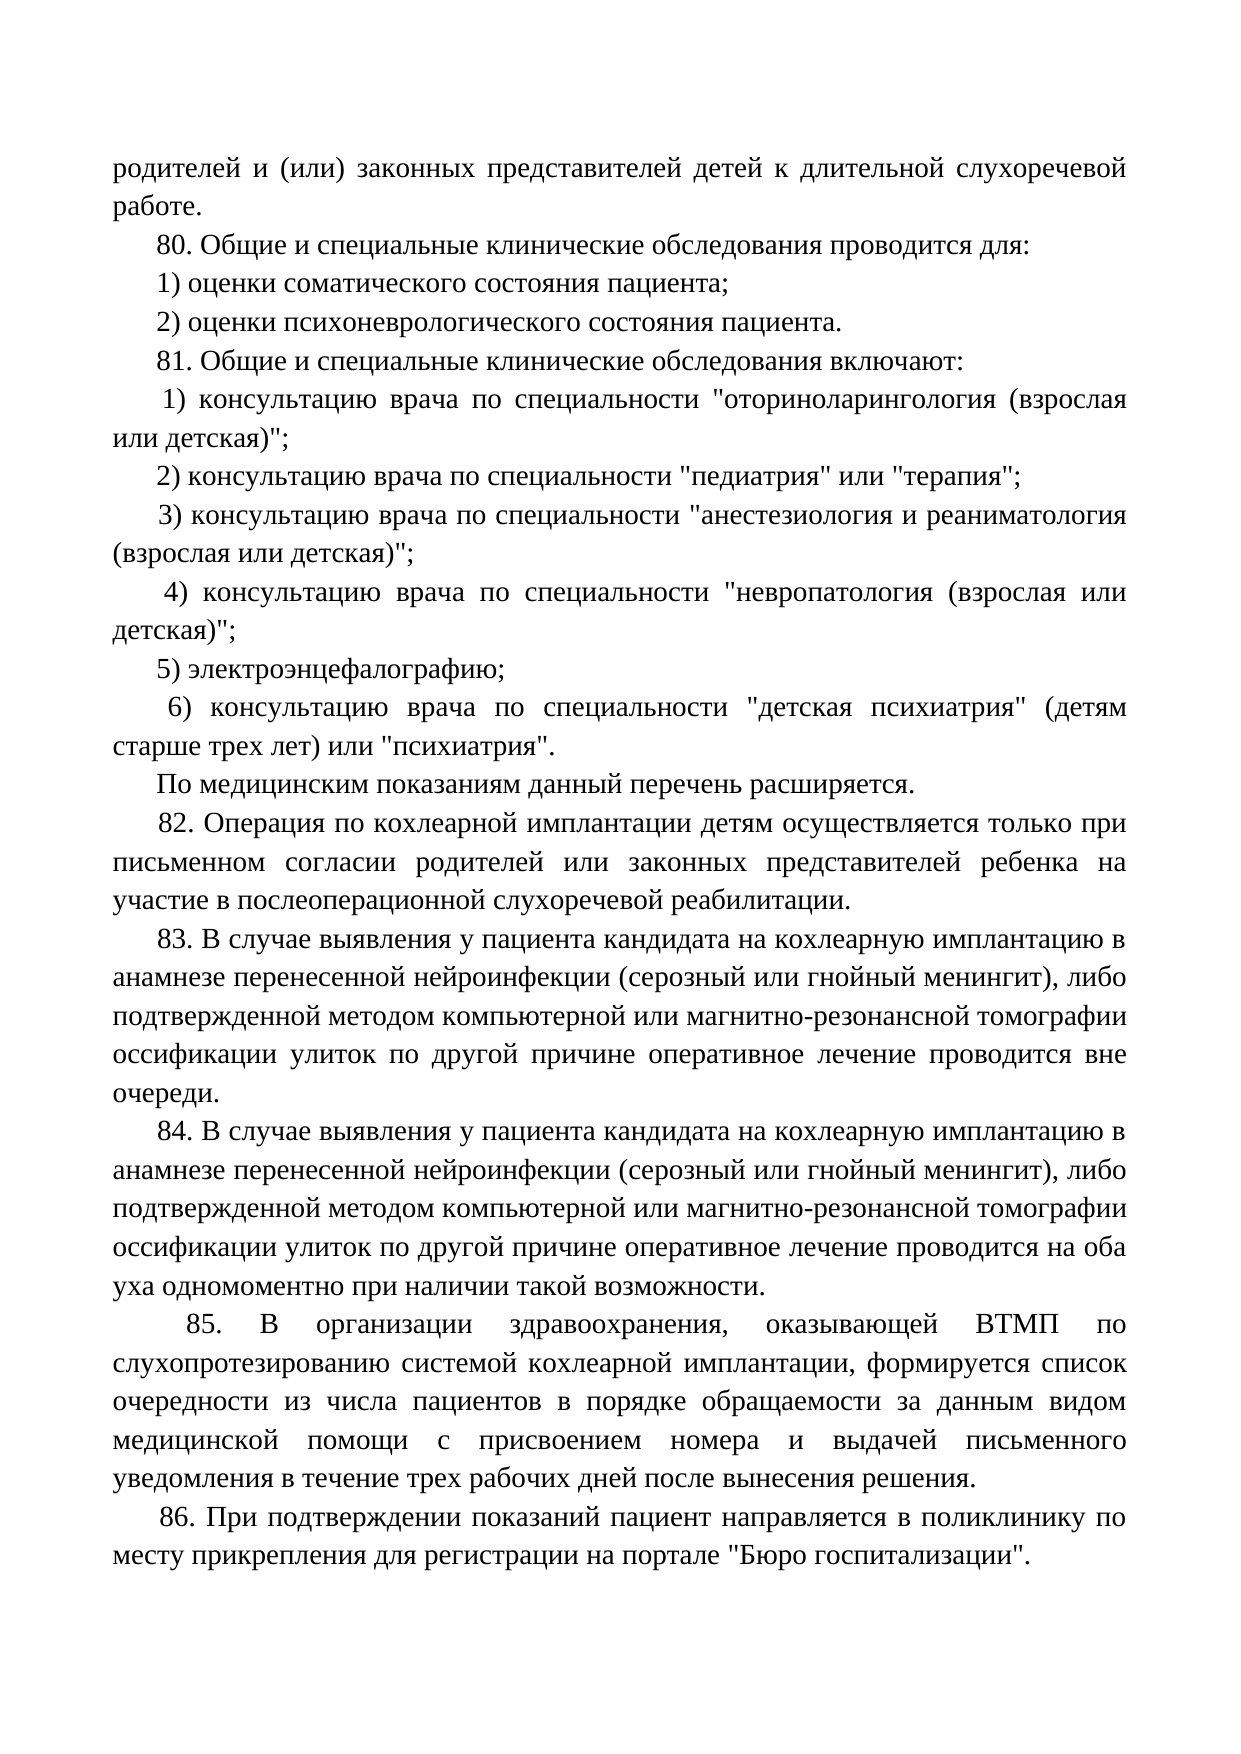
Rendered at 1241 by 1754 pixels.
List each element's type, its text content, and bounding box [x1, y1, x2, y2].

text 3) консультацию врача по специальности "анестезиология и реаниматология (взрослая или детская)"; [112, 497, 1128, 569]
text 85. В организации здравоохранения, оказывающей ВТМП по слухопротезированию системой кохлеарной имплантации, формируется список очередности из числа пациентов в порядке обращаемости за данным видом медицинской помощи с присвоением номера и выдачей письменного уведомления в течение трех рабочих дней после вынесения решения. [112, 1306, 1128, 1494]
text По медицинским показаниям данный перечень расширяется. [112, 767, 1128, 800]
text 2) консультацию врача по специальности "педиатрия" или "терапия"; [112, 458, 1128, 492]
text 84. В случае выявления у пациента кандидата на кохлеарную имплантацию в анамнезе перенесенной нейроинфекции (серозный или гнойный менингит), либо подтвержденной методом компьютерной или магнитно-резонансной томографии оссификации улиток по другой причине оперативное лечение проводится на оба уха одномоментно при наличии такой возможности. [112, 1113, 1128, 1301]
text 6) консультацию врача по специальности "детская психиатрия" (детям старше трех лет) или "психиатрия". [112, 689, 1128, 762]
text 86. При подтверждении показаний пациент направляется в поликлинику по месту прикрепления для регистрации на портале "Бюро госпитализации". [112, 1499, 1128, 1571]
text 2) оценки психоневрологического состояния пациента. [112, 304, 1128, 338]
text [112, 150, 1128, 222]
text 5) электроэнцефалографию; [112, 651, 1128, 684]
text 1) оценки соматического состояния пациента; [112, 266, 1128, 299]
text 81. Общие и специальные клинические обследования включают: [112, 343, 1128, 376]
text 83. В случае выявления у пациента кандидата на кохлеарную имплантацию в анамнезе перенесенной нейроинфекции (серозный или гнойный менингит), либо подтвержденной методом компьютерной или магнитно-резонансной томографии оссификации улиток по другой причине оперативное лечение проводится вне очереди. [112, 921, 1128, 1108]
text 82. Операция по кохлеарной имплантации детям осуществляется только при письменном согласии родителей или законных представителей ребенка на участие в послеоперационной слухоречевой реабилитации. [112, 805, 1128, 916]
text 80. Общие и специальные клинические обследования проводится для: [112, 227, 1128, 261]
text 1) консультацию врача по специальности "оториноларингология (взрослая или детская)"; [112, 381, 1128, 453]
text 4) консультацию врача по специальности "невропатология (взрослая или детская)"; [112, 574, 1128, 646]
